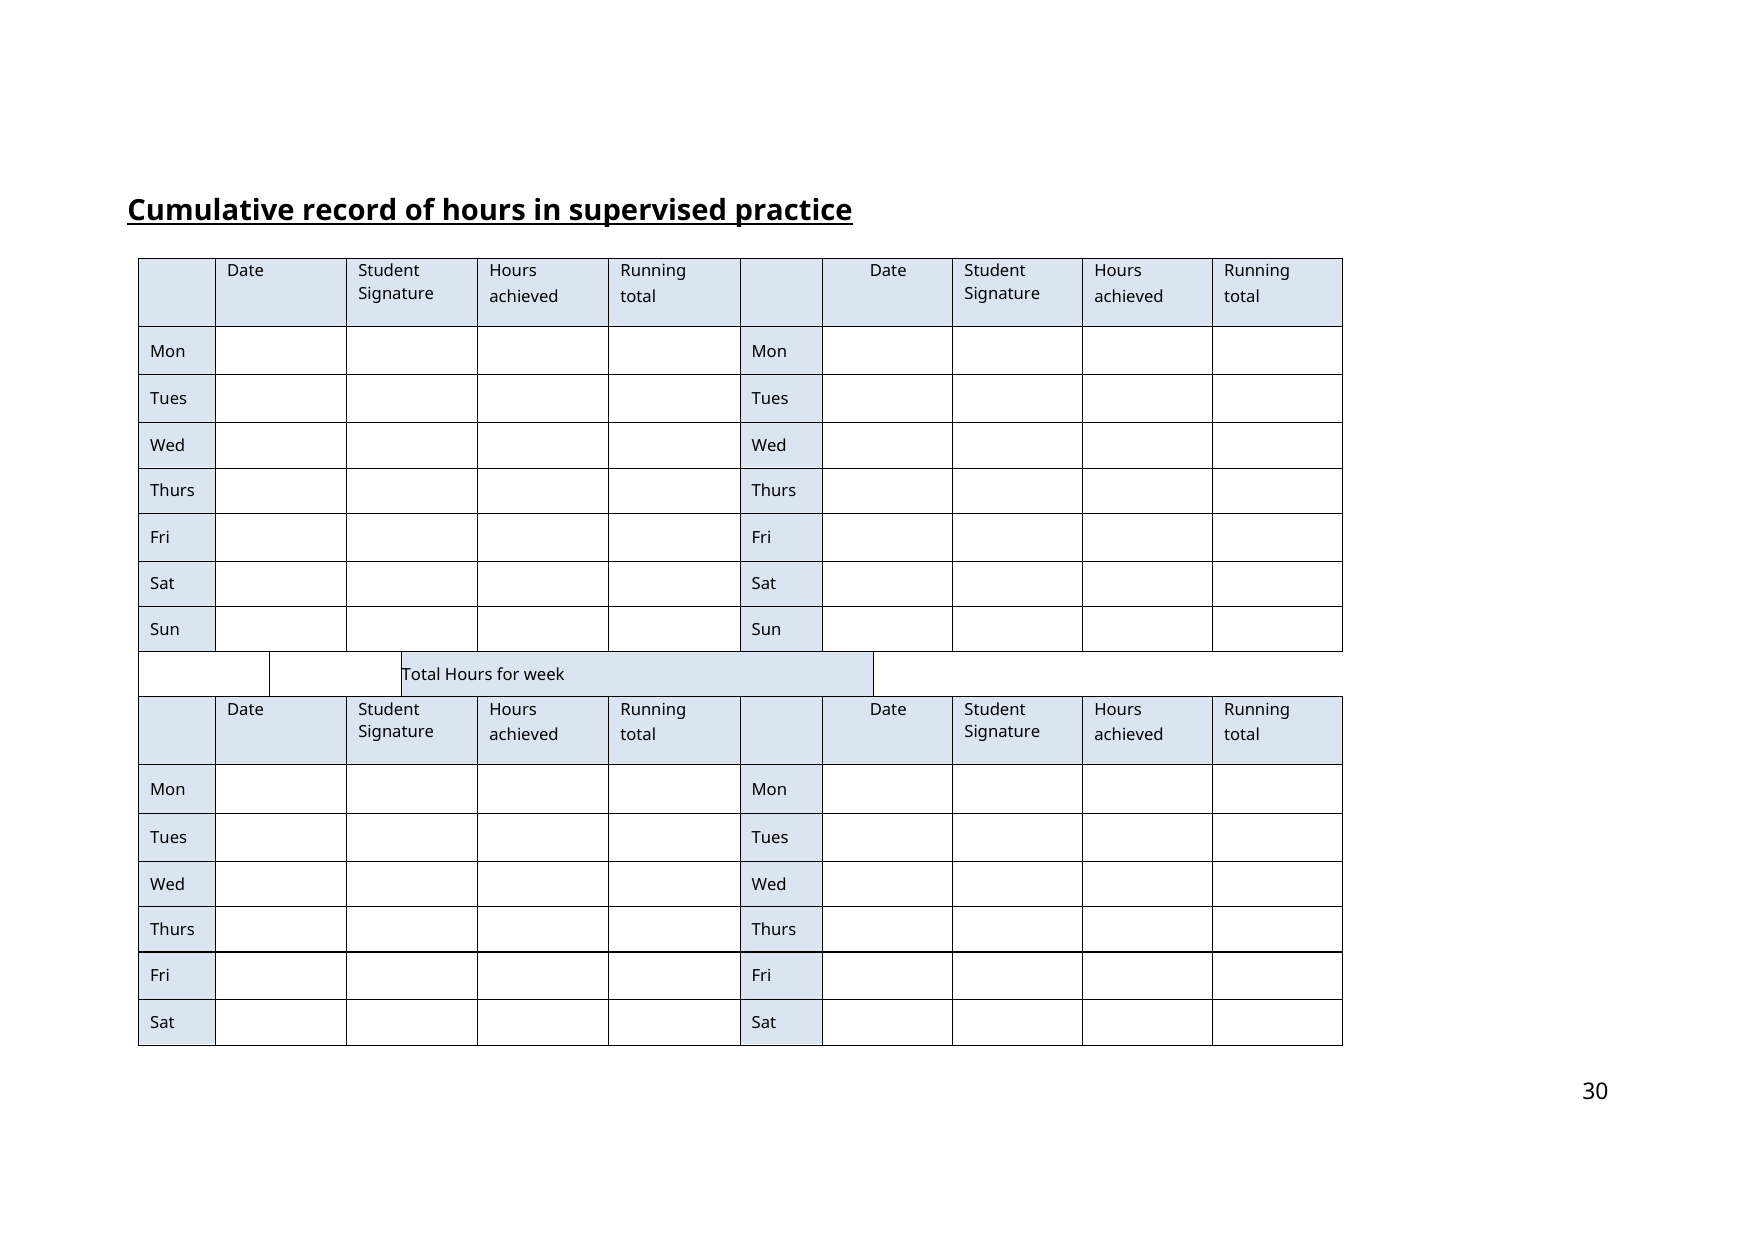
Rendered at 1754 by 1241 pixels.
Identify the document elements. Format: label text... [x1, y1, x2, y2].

table_cell [953, 469, 1082, 513]
table_header Student Signature [953, 259, 1082, 326]
table_cell [347, 765, 477, 813]
table_cell [347, 862, 477, 906]
table_cell [216, 562, 346, 606]
table_cell [347, 953, 477, 999]
table_cell [216, 907, 346, 951]
table_cell Tues [741, 814, 822, 861]
table_cell [823, 562, 952, 606]
table_cell [347, 562, 477, 606]
table_cell [1083, 423, 1212, 467]
table_cell [478, 814, 608, 861]
table_cell [741, 697, 822, 764]
table_cell [216, 423, 346, 467]
table_cell Thurs [139, 469, 215, 513]
table_cell [1213, 514, 1342, 561]
text Cumulative record of hours in supervised practice [127, 189, 1492, 229]
table_cell [139, 697, 215, 764]
table_cell Thurs [741, 469, 822, 513]
table_cell [347, 1000, 477, 1044]
table_cell [216, 514, 346, 561]
table_cell Hours achieved [478, 697, 608, 764]
table_cell [347, 607, 477, 651]
table_cell [1213, 327, 1342, 374]
table_cell [823, 1000, 952, 1044]
table_cell [1083, 1000, 1212, 1044]
table_cell [1083, 562, 1212, 606]
table_cell [216, 765, 346, 813]
table_cell [478, 375, 608, 422]
table_cell Mon [139, 765, 215, 813]
table_cell [609, 1000, 740, 1044]
table_cell [609, 423, 740, 467]
table_cell [216, 375, 346, 422]
table_cell Sat [741, 562, 822, 606]
table_cell [478, 953, 608, 999]
table_cell [609, 375, 740, 422]
table_cell Fri [139, 953, 215, 999]
table_header Running total [1213, 259, 1342, 326]
table_cell [609, 514, 740, 561]
table_cell [953, 562, 1082, 606]
table_cell [1213, 765, 1342, 813]
table_cell Student Signature [953, 697, 1082, 764]
table_cell Tues [139, 375, 215, 422]
table_header Date [823, 259, 952, 326]
table_cell [953, 1000, 1082, 1044]
table_header Student Signature [347, 259, 477, 326]
table_cell Wed [139, 423, 215, 467]
table_cell [823, 765, 952, 813]
table_cell [347, 469, 477, 513]
table_cell Fri [139, 514, 215, 561]
table_cell Mon [741, 327, 822, 374]
table_cell [1083, 814, 1212, 861]
table_cell [1083, 765, 1212, 813]
table_cell [1213, 862, 1342, 906]
table_cell Student Signature [347, 697, 477, 764]
table_cell [1083, 514, 1212, 561]
table_cell [1213, 953, 1342, 999]
table_cell [609, 469, 740, 513]
table_cell [347, 423, 477, 467]
table_cell [953, 765, 1082, 813]
table_cell Total Hours for week [402, 652, 873, 696]
table_cell [953, 607, 1082, 651]
table_cell [1213, 814, 1342, 861]
table_cell [347, 514, 477, 561]
table_cell [347, 375, 477, 422]
table_cell Fri [741, 953, 822, 999]
table_cell [1083, 607, 1212, 651]
table_cell Mon [741, 765, 822, 813]
table_cell [216, 469, 346, 513]
table_cell [1083, 953, 1212, 999]
table_cell [216, 607, 346, 651]
table_cell Sat [741, 1000, 822, 1044]
table_header Date [216, 259, 346, 326]
table_header Hours achieved [1083, 259, 1212, 326]
table_cell [478, 562, 608, 606]
table_cell [953, 514, 1082, 561]
table_cell [953, 327, 1082, 374]
table_cell Sat [139, 1000, 215, 1044]
table_cell [347, 327, 477, 374]
table_cell [347, 907, 477, 951]
table_cell [609, 765, 740, 813]
table_cell Fri [741, 514, 822, 561]
table_cell [478, 907, 608, 951]
table_cell Wed [741, 423, 822, 467]
table_cell Mon [139, 327, 215, 374]
table_header Running total [609, 259, 740, 326]
table_header [139, 259, 215, 326]
table_cell [1213, 1000, 1342, 1044]
table_cell [216, 814, 346, 861]
table_cell [609, 562, 740, 606]
table_cell [823, 607, 952, 651]
table_cell Thurs [741, 907, 822, 951]
table_cell [1213, 562, 1342, 606]
table_cell [347, 814, 477, 861]
table_cell [216, 1000, 346, 1044]
table_cell Wed [139, 862, 215, 906]
table_cell Tues [139, 814, 215, 861]
table_cell [478, 327, 608, 374]
table_cell Tues [741, 375, 822, 422]
table_cell [823, 862, 952, 906]
table_cell Sat [139, 562, 215, 606]
table_cell [953, 375, 1082, 422]
table_cell Thurs [139, 907, 215, 951]
table_cell [609, 607, 740, 651]
table_cell [823, 814, 952, 861]
table_cell [609, 327, 740, 374]
table_header Hours achieved [478, 259, 608, 326]
table_cell [1213, 375, 1342, 422]
table_cell [1213, 607, 1342, 651]
table_cell Wed [741, 862, 822, 906]
table_cell [216, 862, 346, 906]
table_cell [1083, 469, 1212, 513]
table_cell [953, 907, 1082, 951]
table_cell [953, 423, 1082, 467]
table_cell [270, 652, 401, 696]
table_cell [823, 953, 952, 999]
table_cell [216, 327, 346, 374]
table_cell [478, 514, 608, 561]
table_cell [823, 327, 952, 374]
table_cell [1213, 469, 1342, 513]
table_cell [478, 423, 608, 467]
table_cell [823, 423, 952, 467]
table_header [741, 259, 822, 326]
table_cell [1083, 907, 1212, 951]
table_cell Running total [609, 697, 740, 764]
table_cell Running total [1213, 697, 1342, 764]
table_cell [823, 514, 952, 561]
table_cell [823, 469, 952, 513]
table_cell Sun [139, 607, 215, 651]
table_cell [478, 469, 608, 513]
table_cell [823, 375, 952, 422]
table_cell [1213, 423, 1342, 467]
table_cell Sun [741, 607, 822, 651]
table_cell [1213, 907, 1342, 951]
table_cell [953, 814, 1082, 861]
table_cell [953, 862, 1082, 906]
table_cell [1083, 862, 1212, 906]
table_cell [1083, 327, 1212, 374]
table_cell [953, 953, 1082, 999]
table_cell Hours achieved [1083, 697, 1212, 764]
table_cell [609, 814, 740, 861]
table_cell [478, 607, 608, 651]
table_cell [823, 907, 952, 951]
table_cell [609, 907, 740, 951]
table_cell Date [823, 697, 952, 764]
table_cell [216, 953, 346, 999]
table_cell [478, 862, 608, 906]
table_cell Date [216, 697, 346, 764]
table_cell [478, 1000, 608, 1044]
table_cell [139, 652, 269, 696]
table_cell [478, 765, 608, 813]
table_cell [609, 862, 740, 906]
table_cell [1083, 375, 1212, 422]
table_cell [609, 953, 740, 999]
